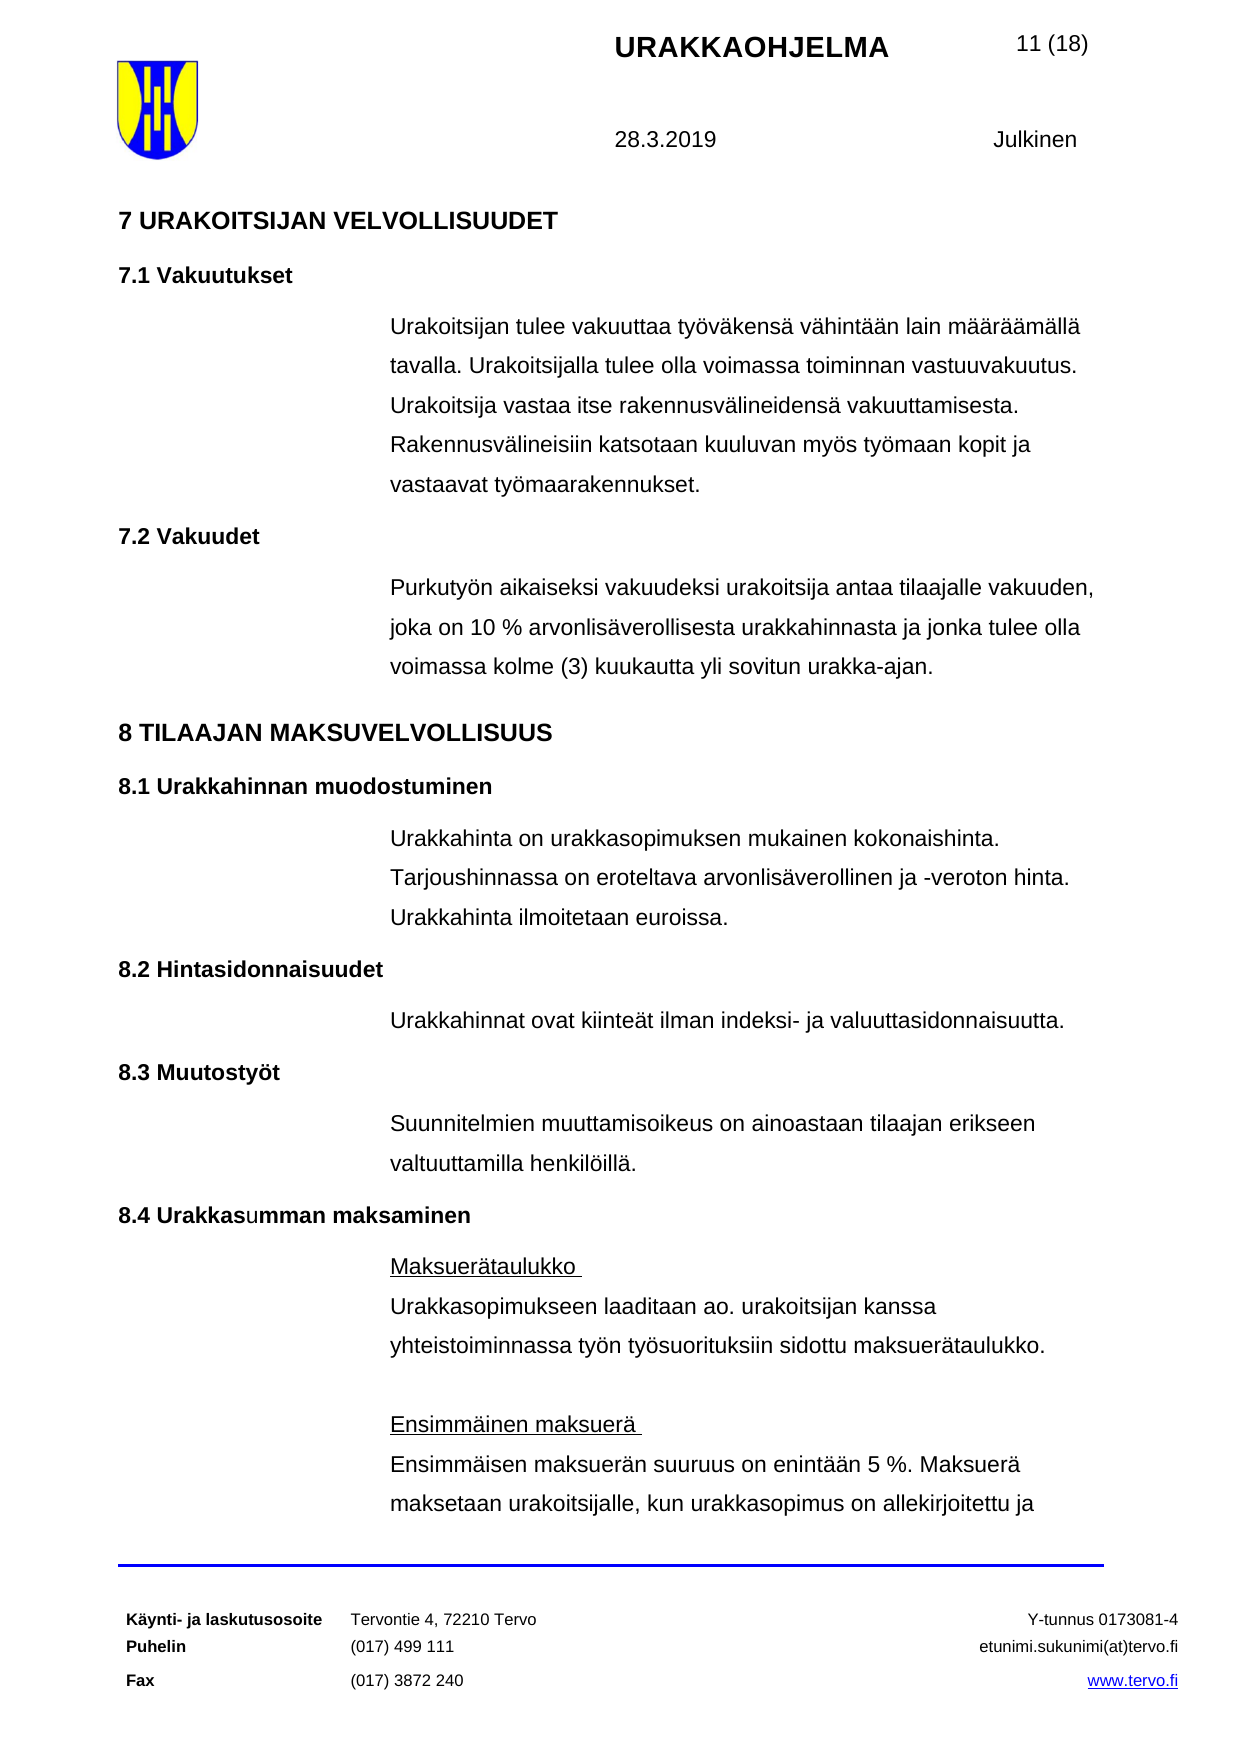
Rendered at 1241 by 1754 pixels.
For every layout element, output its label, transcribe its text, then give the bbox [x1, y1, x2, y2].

text Hintasidonnaisuudet [118, 956, 1104, 982]
picture [115, 60, 199, 161]
text Urakkahinta on urakkasopimuksen mukainen kokonaishinta. Tarjoushinnassa on eroteltava arvonlisäverollinen ja -veroton hinta. Urakkahinta ilmoitetaan euroissa. [390, 825, 1104, 930]
text Urakkahinnan muodostuminen [118, 773, 1104, 800]
text Urakkasopimukseen laaditaan ao. urakoitsijan kanssa yhteistoiminnassa työn työsuorituksiin sidottu maksuerätaulukko. [390, 1293, 1104, 1358]
text Ensimmäinen maksuerä [390, 1411, 1104, 1437]
text Suunnitelmien muuttamisoikeus on ainoastaan tilaajan erikseen valtuuttamilla henkilöillä. [390, 1110, 1104, 1176]
text TILAAJAN MAKSUVELVOLLISUUS [118, 718, 1104, 746]
text Urakkasumman maksaminen [118, 1202, 1104, 1228]
text Vakuudet [118, 523, 1104, 549]
text Purkutyön aikaiseksi vakuudeksi urakoitsija antaa tilaajalle vakuuden, joka on 10 % arvonlisäverollisesta urakkahinnasta ja jonka tulee olla voimassa kolme (3) kuukautta yli sovitun urakka-ajan. [390, 574, 1104, 679]
text Urakoitsijan velvollisuudet [118, 206, 1104, 235]
text Vakuutukset [118, 262, 1104, 288]
text Muutostyöt [118, 1059, 1104, 1085]
text Urakoitsijan tulee vakuuttaa työväkensä vähintään lain määräämällä tavalla. Urakoitsijalla tulee olla voimassa toiminnan vastuuvakuutus. Urakoitsija vastaa itse rakennusvälineidensä vakuuttamisesta. Rakennusvälineisiin katsotaan kuuluvan myös työmaan kopit ja vastaavat työmaarakennukset. [390, 313, 1104, 497]
text Urakkahinnat ovat kiinteät ilman indeksi- ja valuuttasidonnaisuutta. [390, 1007, 1104, 1033]
text Maksuerätaulukko [390, 1253, 1104, 1279]
